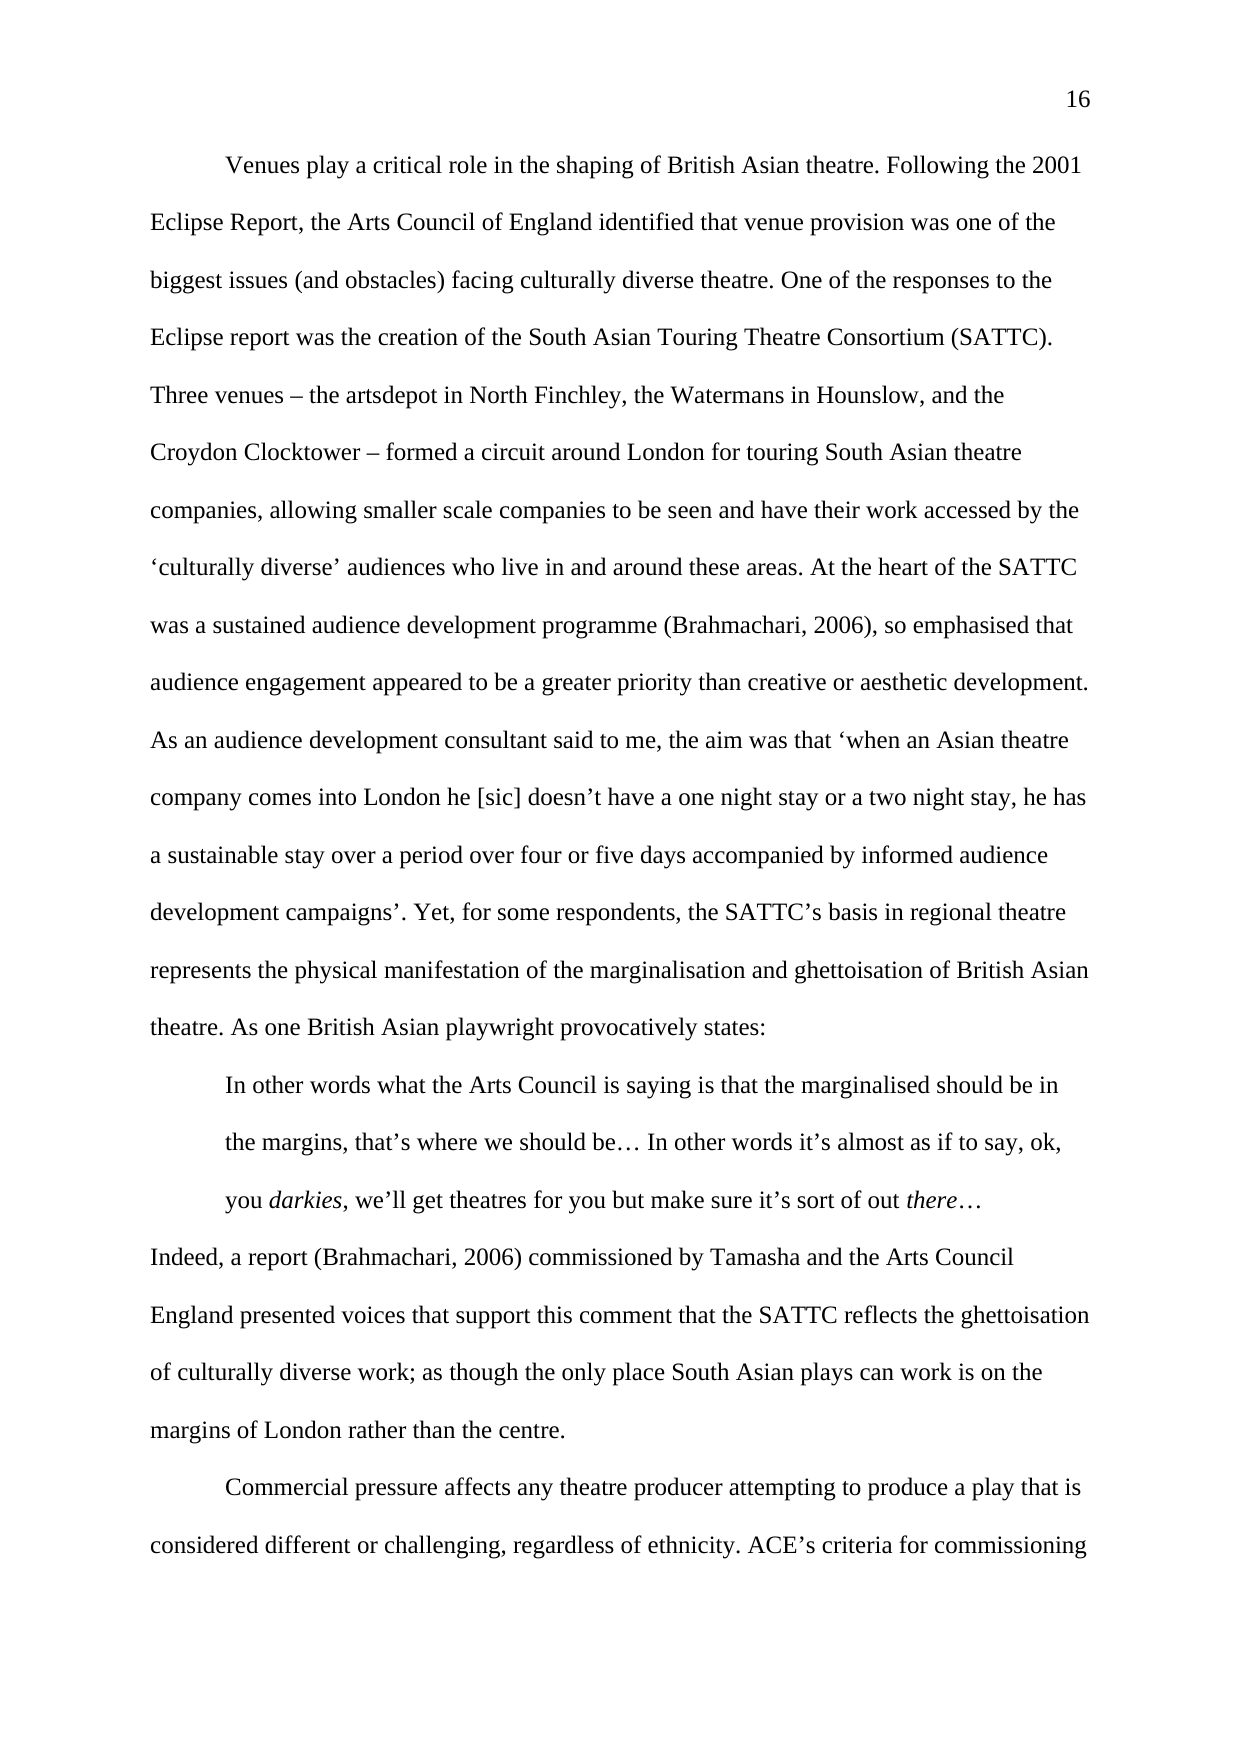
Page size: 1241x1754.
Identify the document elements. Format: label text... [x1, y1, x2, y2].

text Venues play a critical role in the shaping of British Asian theatre. Following the 2001 Eclipse Report, the Arts Council of England identified that venue provision was one of the biggest issues (and obstacles) facing culturally diverse theatre. One of the responses to the Eclipse report was the creation of the South Asian Touring Theatre Consortium (SATTC). Three venues – the artsdepot in North Finchley, the Watermans in Hounslow, and the Croydon Clocktower – formed a circuit around London for touring South Asian theatre companies, allowing smaller scale companies to be seen and have their work accessed by the ‘culturally diverse’ audiences who live in and around these areas. At the heart of the SATTC was a sustained audience development programme (Brahmachari, 2006), so emphasised that audience engagement appeared to be a greater priority than creative or aesthetic development. As an audience development consultant said to me, the aim was that ‘when an Asian theatre company comes into London he [sic] doesn’t have a one night stay or a two night stay, he has a sustainable stay over a period over four or five days accompanied by informed audience development campaigns’. Yet, for some respondents, the SATTC’s basis in regional theatre represents the physical manifestation of the marginalisation and ghettoisation of British Asian theatre. As one British Asian playwright provocatively states: [150, 150, 1090, 1041]
text Indeed, a report (Brahmachari, 2006) commissioned by Tamasha and the Arts Council England presented voices that support this comment that the SATTC reflects the ghettoisation of culturally diverse work; as though the only place South Asian plays can work is on the margins of London rather than the centre. [150, 1242, 1090, 1444]
text In other words what the Arts Council is saying is that the marginalised should be in the margins, that’s where we should be… In other words it’s almost as if to say, ok, you darkies, we’ll get theatres for you but make sure it’s sort of out there… [225, 1070, 1090, 1214]
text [150, 1472, 1090, 1559]
